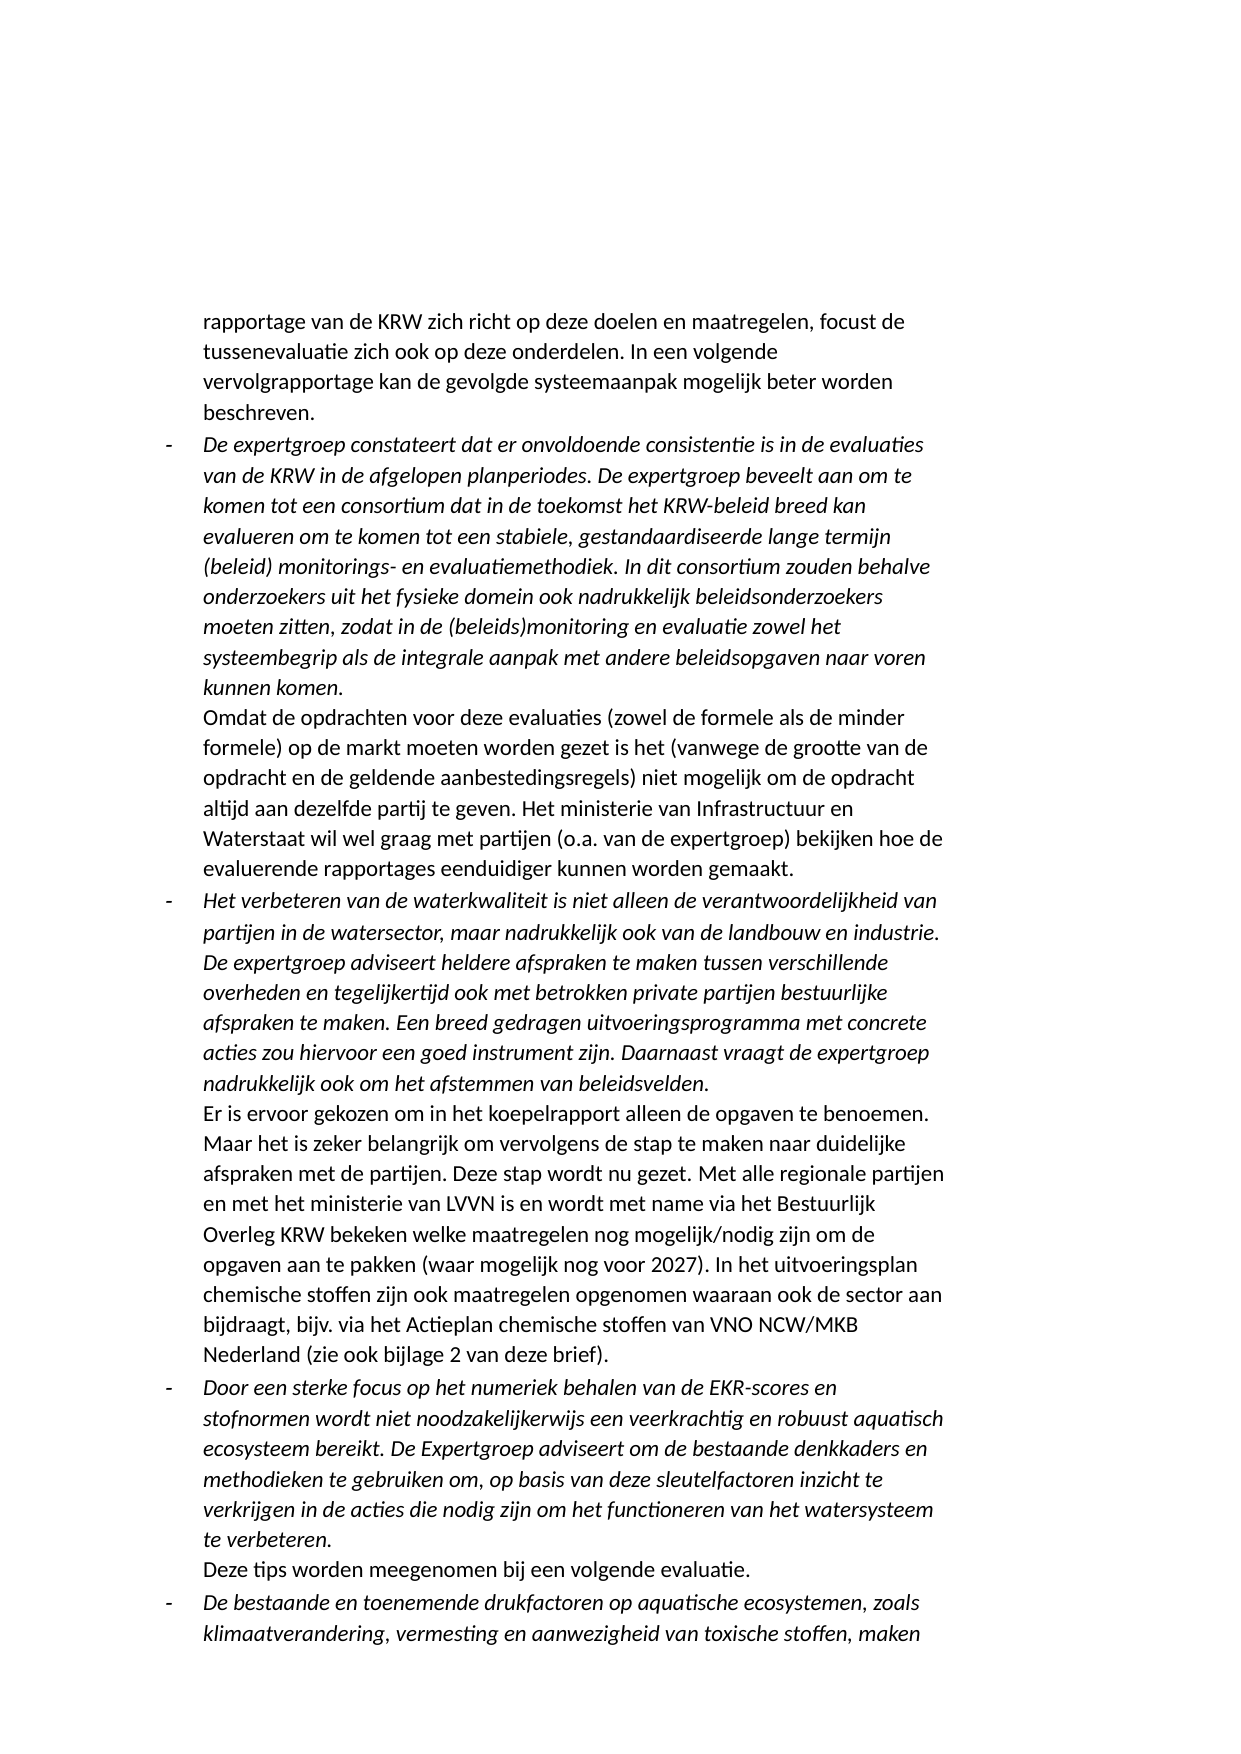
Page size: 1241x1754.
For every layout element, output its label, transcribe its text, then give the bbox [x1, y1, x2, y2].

list Het verbeteren van de waterkwaliteit is niet alleen de verantwoordelijkheid van partijen in de watersector, maar nadrukkelijk ook van de landbouw en industrie. De expertgroep adviseert heldere afspraken te maken tussen verschillende overheden en tegelijkertijd ook met betrokken private partijen bestuurlijke afspraken te maken. Een breed gedragen uitvoeringsprogramma met concrete acties zou hiervoor een goed instrument zijn. Daarnaast vraagt de expertgroep nadrukkelijk ook om het afstemmen van beleidsvelden. Er is ervoor gekozen om in het koepelrapport alleen de opgaven te benoemen. Maar het is zeker belangrijk om vervolgens de stap te maken naar duidelijke afspraken met de partijen. Deze stap wordt nu gezet. Met alle regionale partijen en met het ministerie van LVVN is en wordt met name via het Bestuurlijk Overleg KRW bekeken welke maatregelen nog mogelijk/nodig zijn om de opgaven aan te pakken (waar mogelijk nog voor 2027). In het uitvoeringsplan chemische stoffen zijn ook maatregelen opgenomen waaraan ook de sector aan bijdraagt, bijv. via het Actieplan chemische stoffen van VNO NCW/MKB Nederland (zie ook bijlage 2 van deze brief). [165, 884, 951, 1369]
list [165, 1586, 951, 1647]
list De expertgroep constateert dat er onvoldoende consistentie is in de evaluaties van de KRW in de afgelopen planperiodes. De expertgroep beveelt aan om te komen tot een consortium dat in de toekomst het KRW-beleid breed kan evalueren om te komen tot een stabiele, gestandaardiseerde lange termijn (beleid) monitorings- en evaluatiemethodiek. In dit consortium zouden behalve onderzoekers uit het fysieke domein ook nadrukkelijk beleidsonderzoekers moeten zitten, zodat in de (beleids)monitoring en evaluatie zowel het systeembegrip als de integrale aanpak met andere beleidsopgaven naar voren kunnen komen. Omdat de opdrachten voor deze evaluaties (zowel de formele als de minder formele) op de markt moeten worden gezet is het (vanwege de grootte van de opdracht en de geldende aanbestedingsregels) niet mogelijk om de opdracht altijd aan dezelfde partij te geven. Het ministerie van Infrastructuur en Waterstaat wil wel graag met partijen (o.a. van de expertgroep) bekijken hoe de evaluerende rapportages eenduidiger kunnen worden gemaakt. [165, 428, 951, 882]
list Door een sterke focus op het numeriek behalen van de EKR-scores en stofnormen wordt niet noodzakelijkerwijs een veerkrachtig en robuust aquatisch ecosysteem bereikt. De Expertgroep adviseert om de bestaande denkkaders en methodieken te gebruiken om, op basis van deze sleutelfactoren inzicht te verkrijgen in de acties die nodig zijn om het functioneren van het watersysteem te verbeteren. Deze tips worden meegenomen bij een volgende evaluatie. [165, 1371, 951, 1583]
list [165, 307, 951, 426]
